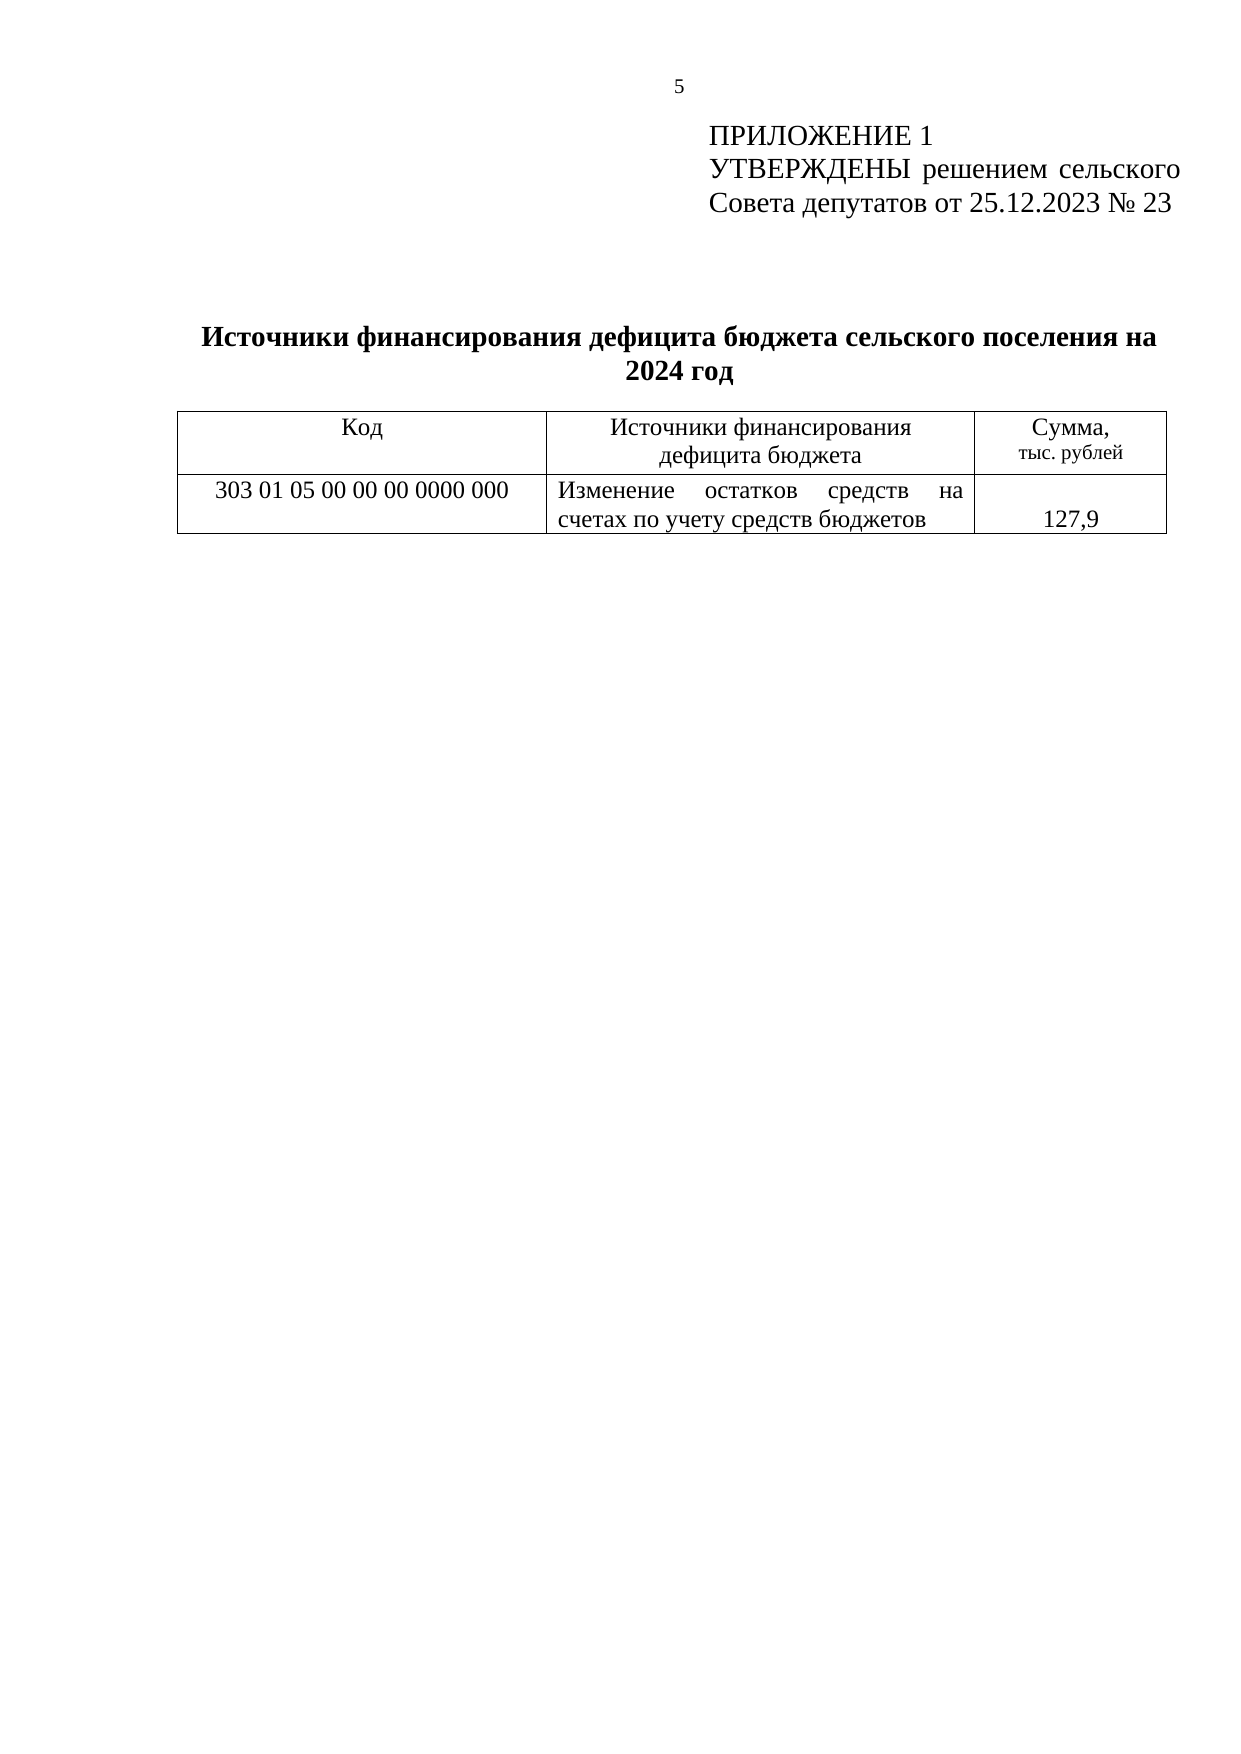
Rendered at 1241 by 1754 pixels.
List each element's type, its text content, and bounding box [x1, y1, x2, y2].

text УТВЕРЖДЕНЫ решением сельского Совета депутатов от 25.12.2023 № 23 [709, 152, 1181, 219]
table_header Источники финансирования дефицита бюджета [547, 412, 974, 474]
table_cell 303 01 05 00 00 00 0000 000 [178, 475, 546, 532]
text Источники финансирования дефицита бюджета сельского поселения на 2024 год [177, 319, 1181, 386]
table_cell 127,9 [975, 475, 1166, 532]
table_header Сумма, тыс. рублей [975, 412, 1166, 474]
table_cell Изменение остатков средств на счетах по учету средств бюджетов [547, 475, 974, 532]
table_header Код [178, 412, 546, 474]
text Приложение 1 [709, 118, 1181, 152]
